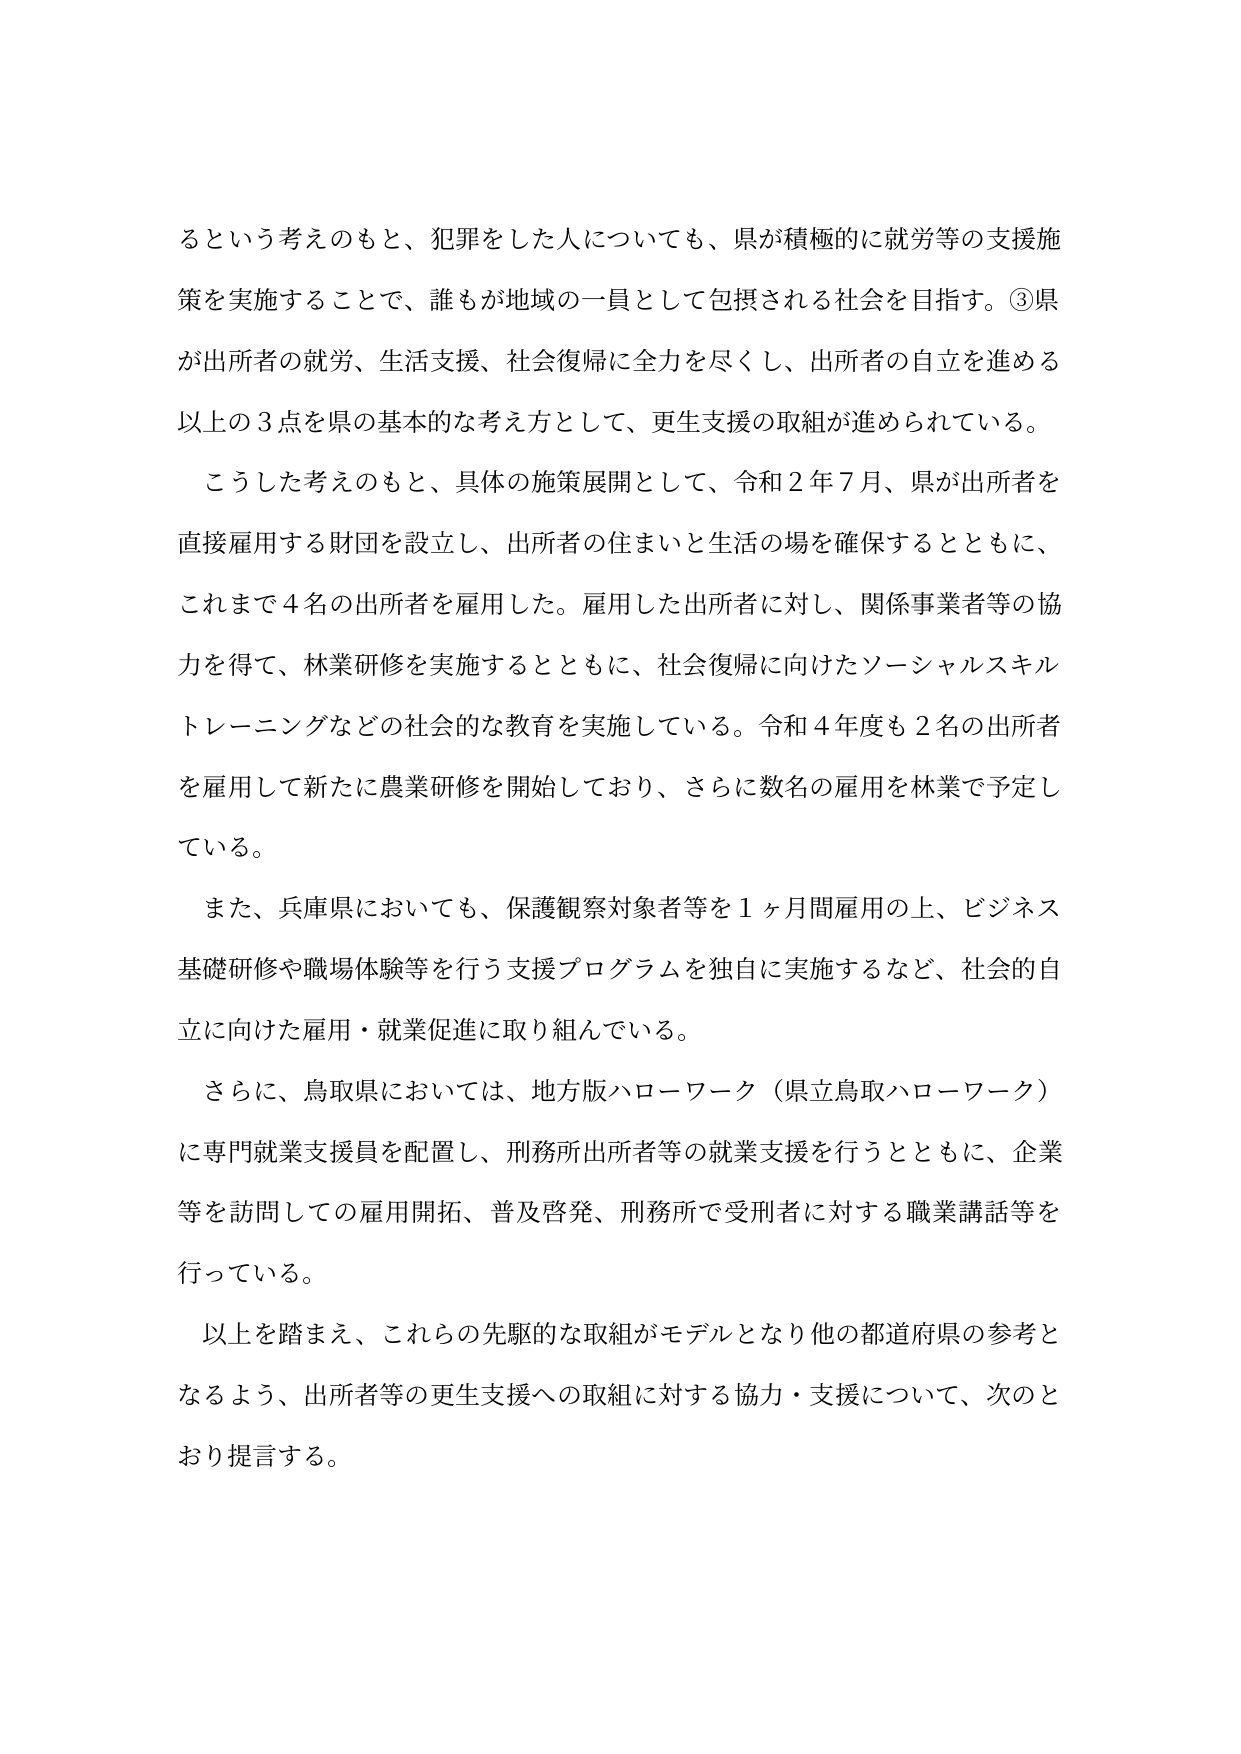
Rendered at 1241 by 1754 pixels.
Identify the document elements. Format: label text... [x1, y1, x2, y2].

text また、兵庫県においても、保護観察対象者等を１ヶ月間雇用の上、ビジネス基礎研修や職場体験等を行う支援プログラムを独自に実施するなど、社会的自立に向けた雇用・就業促進に取り組んでいる。 [177, 877, 1063, 1059]
text さらに、鳥取県においては、地方版ハローワーク（県立鳥取ハローワーク）に専門就業支援員を配置し、刑務所出所者等の就業支援を行うとともに、企業等を訪問しての雇用開拓、普及啓発、刑務所で受刑者に対する職業講話等を行っている。 [177, 1059, 1063, 1302]
text こうした考えのもと、具体の施策展開として、令和２年７月、県が出所者を直接雇用する財団を設立し、出所者の住まいと生活の場を確保するとともに、これまで４名の出所者を雇用した。雇用した出所者に対し、関係事業者等の協力を得て、林業研修を実施するとともに、社会復帰に向けたソーシャルスキルトレーニングなどの社会的な教育を実施している。令和４年度も２名の出所者を雇用して新たに農業研修を開始しており、さらに数名の雇用を林業で予定している。 [177, 451, 1063, 877]
text 以上を踏まえ、これらの先駆的な取組がモデルとなり他の都道府県の参考となるよう、出所者等の更生支援への取組に対する協力・支援について、次のとおり提言する。 [177, 1302, 1063, 1485]
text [177, 207, 1063, 451]
